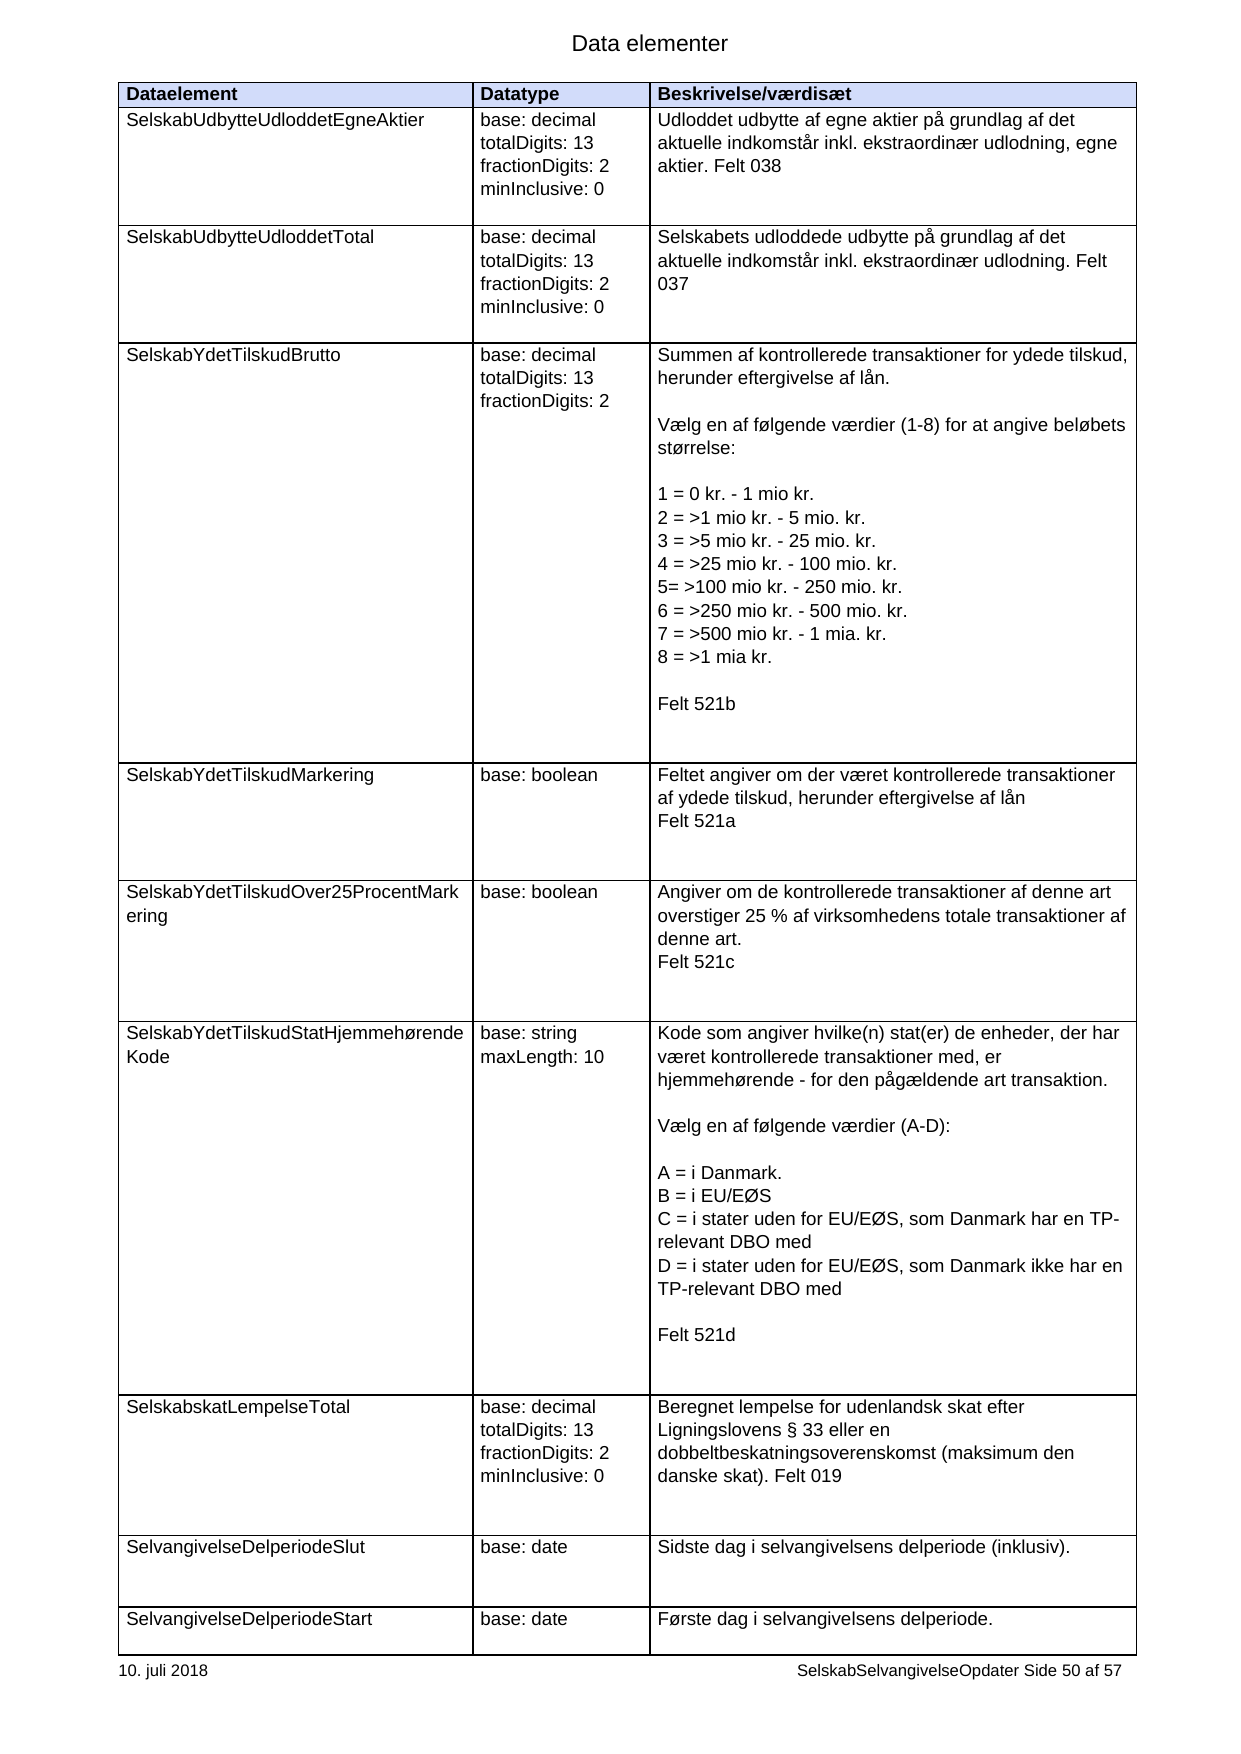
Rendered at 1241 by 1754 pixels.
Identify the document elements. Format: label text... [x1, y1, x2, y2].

table_header Datatype [474, 83, 649, 107]
table_cell Udloddet udbytte af egne aktier på grundlag af det aktuelle indkomstår inkl. ekstraordinær udlodning, egne aktier. Felt 038 [651, 108, 1136, 224]
table_cell base: boolean [474, 881, 649, 1021]
table_cell base: decimal totalDigits: 13 fractionDigits: 2 minInclusive: 0 [474, 1396, 649, 1535]
table_cell SelskabskatLempelseTotal [119, 1396, 472, 1535]
table_header Beskrivelse/værdisæt [651, 83, 1136, 107]
table_cell Summen af kontrollerede transaktioner for ydede tilskud, herunder eftergivelse af lån. Vælg en af følgende værdier (1-8) for at angive beløbets størrelse: 1 = 0 kr. - 1 mio kr. 2 = >1 mio kr. - 5 mio. kr. 3 = >5 mio kr. - 25 mio. kr. 4 = >25 mio kr. - 100 mio. kr. 5= >100 mio kr. - 250 mio. kr. 6 = >250 mio kr. - 500 mio. kr. 7 = >500 mio kr. - 1 mia. kr. 8 = >1 mia kr. Felt 521b [651, 344, 1136, 762]
table_cell base: decimal totalDigits: 13 fractionDigits: 2 minInclusive: 0 [474, 226, 649, 342]
table_cell SelskabYdetTilskudMarkering [119, 764, 472, 880]
table_header Dataelement [119, 83, 472, 107]
table_cell Angiver om de kontrollerede transaktioner af denne art overstiger 25 % af virksomhedens totale transaktioner af denne art. Felt 521c [651, 881, 1136, 1021]
table_cell SelskabUdbytteUdloddetTotal [119, 226, 472, 342]
table_cell base: string maxLength: 10 [474, 1022, 649, 1394]
table_cell SelskabYdetTilskudBrutto [119, 344, 472, 762]
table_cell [474, 108, 649, 224]
table_cell SelvangivelseDelperiodeSlut [119, 1536, 472, 1606]
table_cell Feltet angiver om der været kontrollerede transaktioner af ydede tilskud, herunder eftergivelse af lån Felt 521a [651, 764, 1136, 880]
table_cell SelskabYdetTilskudOver25ProcentMarkering [119, 881, 472, 1021]
table_cell base: boolean [474, 764, 649, 880]
table_cell SelskabYdetTilskudStatHjemmehørendeKode [119, 1022, 472, 1394]
table_cell base: date [474, 1608, 649, 1654]
table_cell base: decimal totalDigits: 13 fractionDigits: 2 [474, 344, 649, 762]
table_cell base: date [474, 1536, 649, 1606]
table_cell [119, 1608, 472, 1654]
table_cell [651, 1608, 1136, 1654]
table_cell SelskabUdbytteUdloddetEgneAktier [119, 108, 472, 224]
table_cell Selskabets udloddede udbytte på grundlag af det aktuelle indkomstår inkl. ekstraordinær udlodning. Felt 037 [651, 226, 1136, 342]
table_cell Sidste dag i selvangivelsens delperiode (inklusiv). [651, 1536, 1136, 1606]
table_cell Beregnet lempelse for udenlandsk skat efter Ligningslovens § 33 eller en dobbeltbeskatningsoverenskomst (maksimum den danske skat). Felt 019 [651, 1396, 1136, 1535]
table_cell Kode som angiver hvilke(n) stat(er) de enheder, der har været kontrollerede transaktioner med, er hjemmehørende - for den pågældende art transaktion. Vælg en af følgende værdier (A-D): A = i Danmark. B = i EU/EØS C = i stater uden for EU/EØS, som Danmark har en TP-relevant DBO med D = i stater uden for EU/EØS, som Danmark ikke har en TP-relevant DBO med Felt 521d [651, 1022, 1136, 1394]
